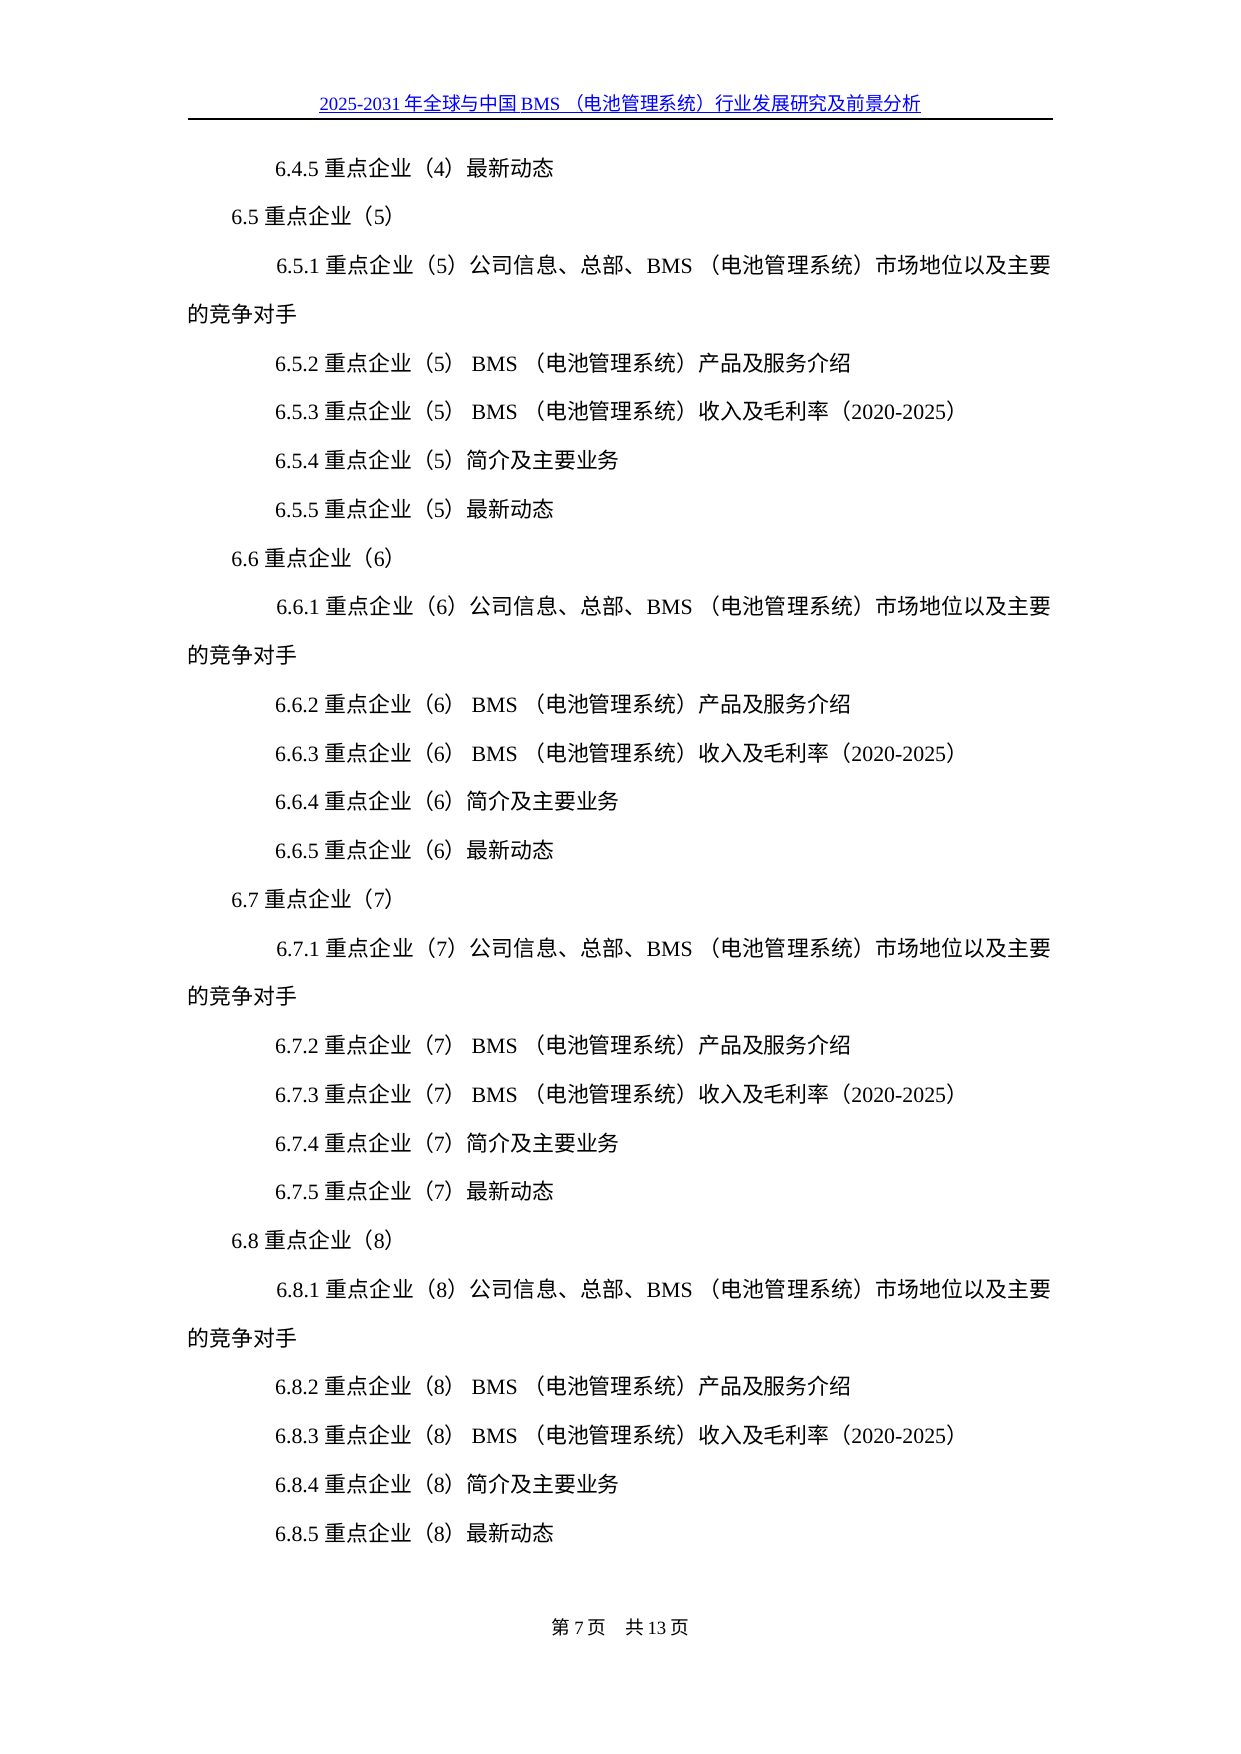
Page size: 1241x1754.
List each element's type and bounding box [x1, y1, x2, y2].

text [187, 150, 1053, 1548]
